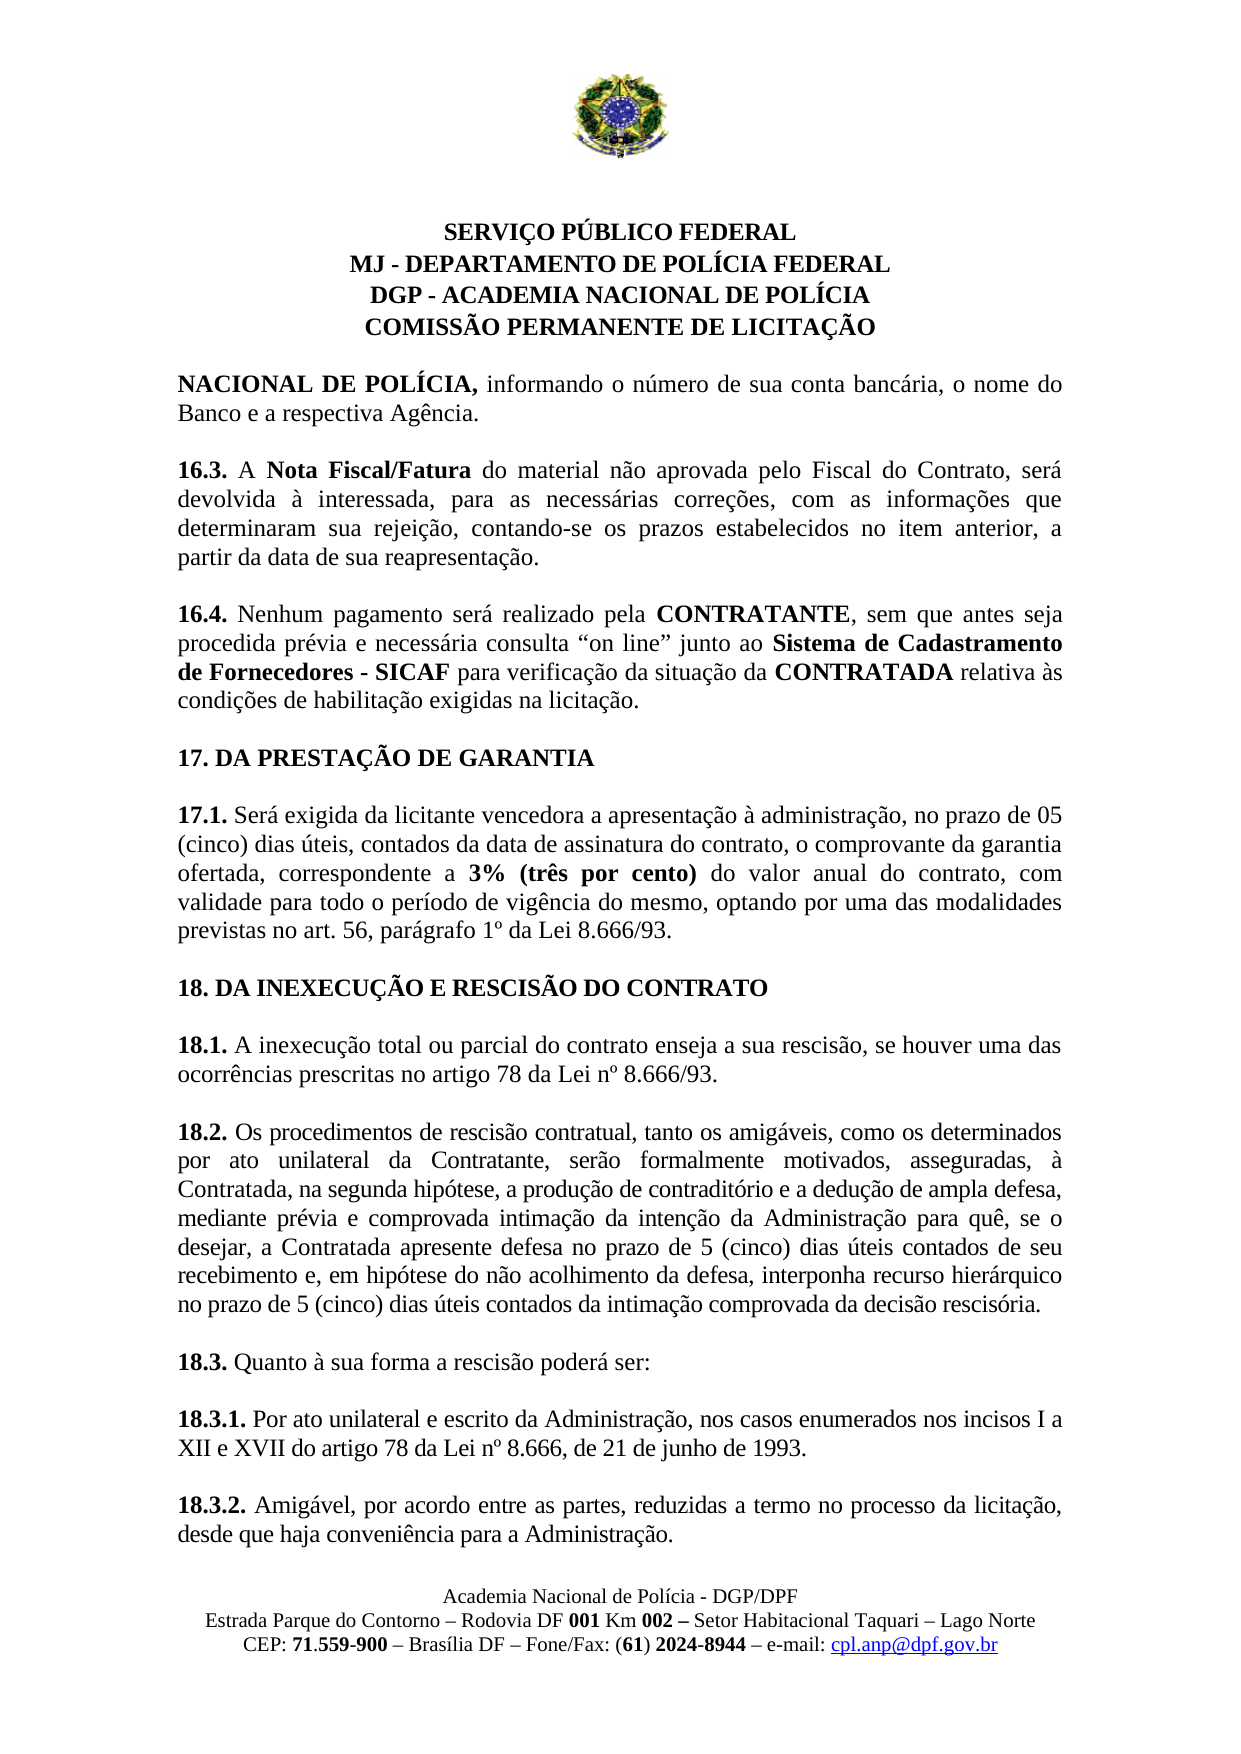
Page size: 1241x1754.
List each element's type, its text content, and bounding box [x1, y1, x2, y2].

text 16.4. Nenhum pagamento será realizado pela CONTRATANTE, sem que antes seja procedida prévia e necessária consulta “on line” junto ao Sistema de Cadastramento de Fornecedores - SICAF para verificação da situação da CONTRATADA relativa às condições de habilitação exigidas na licitação. [177, 599, 1063, 714]
text 18.1. A inexecução total ou parcial do contrato enseja a sua rescisão, se houver uma das ocorrências prescritas no artigo 78 da Lei nº 8.666/93. [177, 1031, 1063, 1088]
text 18.3. Quanto à sua forma a rescisão poderá ser: [177, 1347, 1063, 1376]
text 17.1. Será exigida da licitante vencedora a apresentação à administração, no prazo de 05 (cinco) dias úteis, contados da data de assinatura do contrato, o comprovante da garantia ofertada, correspondente a 3% (três por cento) do valor anual do contrato, com validade para todo o período de vigência do mesmo, optando por uma das modalidades previstas no art. 56, parágrafo 1º da Lei 8.666/93. [177, 801, 1063, 944]
text 16.3. A Nota Fiscal/Fatura do material não aprovada pelo Fiscal do Contrato, será devolvida à interessada, para as necessárias correções, com as informações que determinaram sua rejeição, contando-se os prazos estabelecidos no item anterior, a partir da data de sua reapresentação. [177, 456, 1063, 571]
text 18.2. Os procedimentos de rescisão contratual, tanto os amigáveis, como os determinados por ato unilateral da Contratante, serão formalmente motivados, asseguradas, à Contratada, na segunda hipótese, a produção de contraditório e a dedução de ampla defesa, mediante prévia e comprovada intimação da intenção da Administração para quê, se o desejar, a Contratada apresente defesa no prazo de 5 (cinco) dias úteis contados de seu recebimento e, em hipótese do não acolhimento da defesa, interponha recurso hierárquico no prazo de 5 (cinco) dias úteis contados da intimação comprovada da decisão rescisória. [177, 1117, 1063, 1318]
text 18.3.1. Por ato unilateral e escrito da Administração, nos casos enumerados nos incisos I a XII e XVII do artigo 78 da Lei nº 8.666, de 21 de junho de 1993. [177, 1404, 1063, 1462]
text 18.3.2. Amigável, por acordo entre as partes, reduzidas a termo no processo da licitação, desde que haja conveniência para a Administração. [177, 1491, 1063, 1548]
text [177, 369, 1063, 427]
text 18. DA INEXECUÇÃO E RESCISÃO DO CONTRATO [177, 973, 1063, 1002]
text 17. DA PRESTAÇÃO DE GARANTIA [177, 743, 1063, 772]
